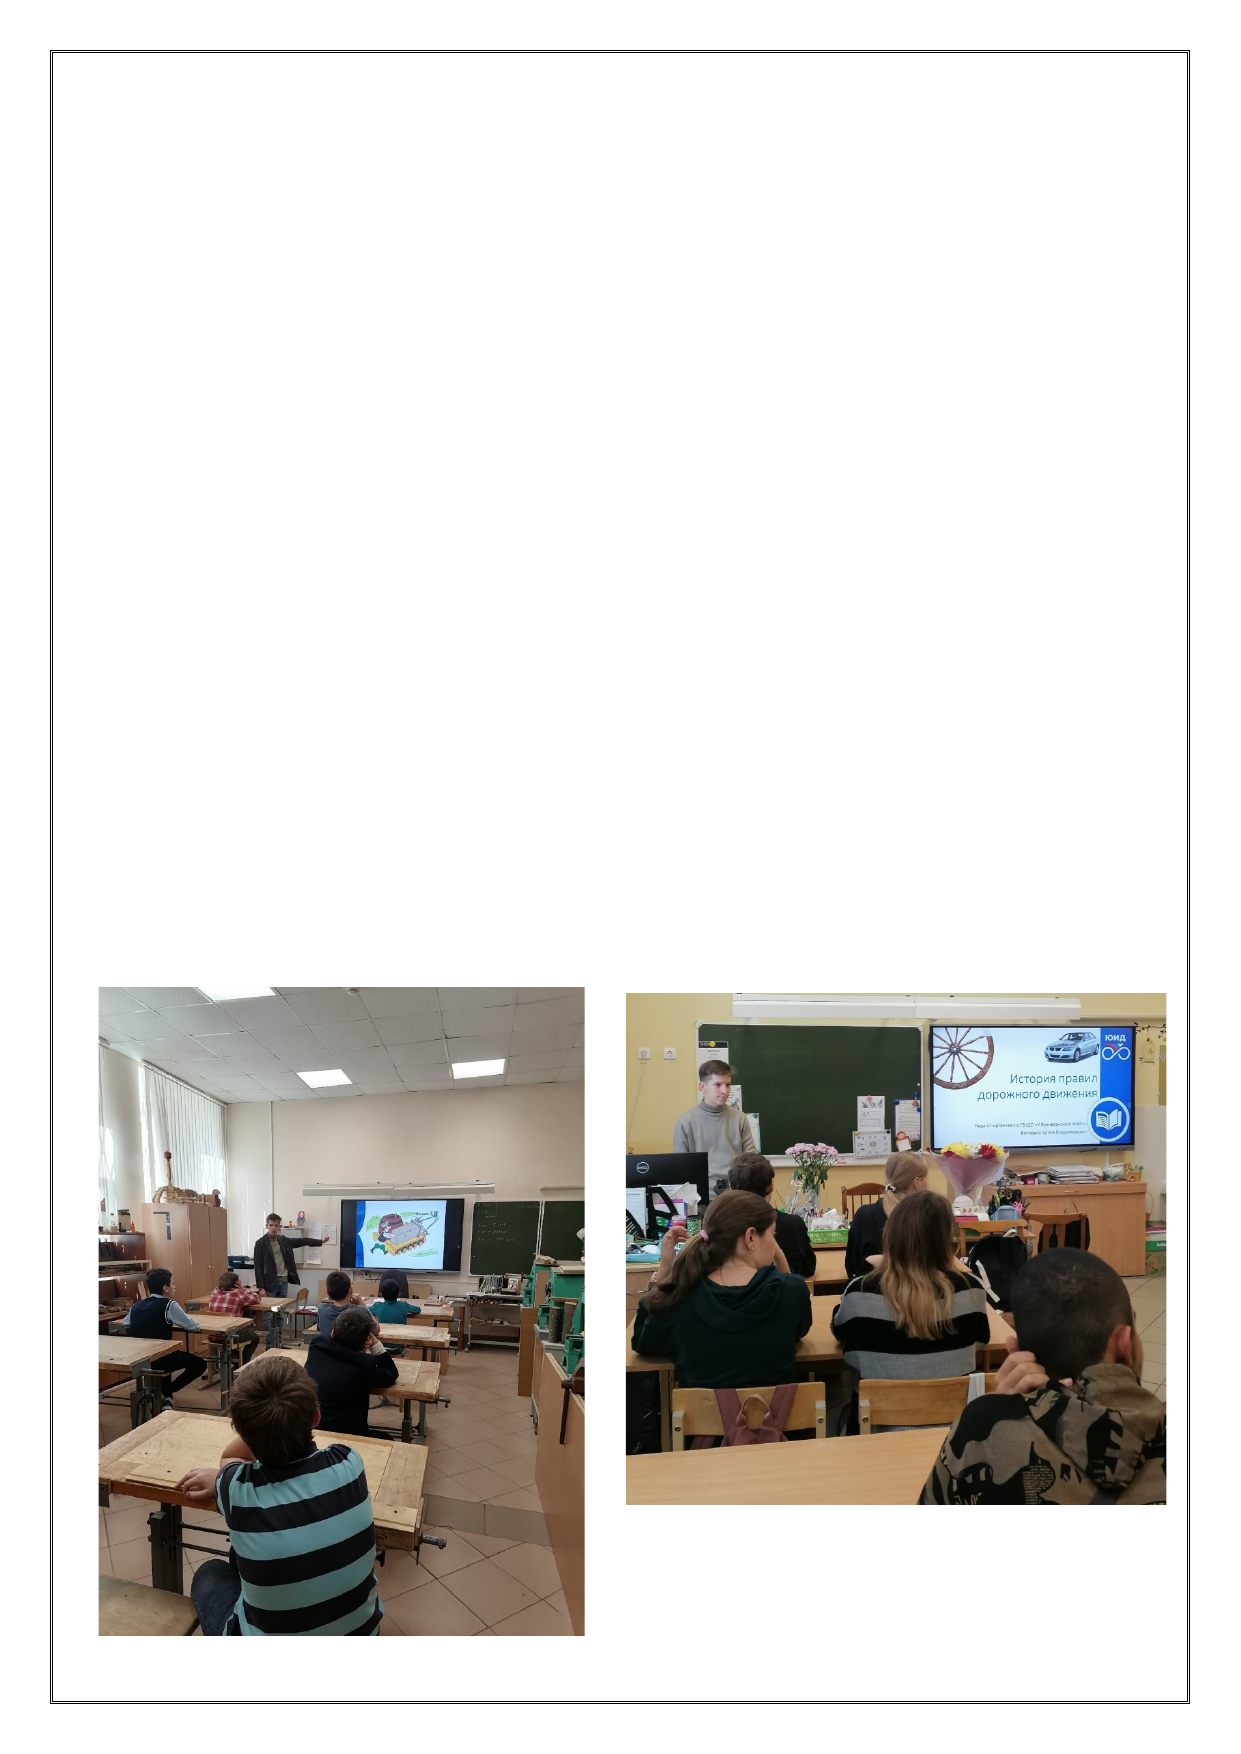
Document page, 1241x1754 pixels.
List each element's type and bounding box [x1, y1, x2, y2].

picture [98, 987, 585, 1636]
picture [625, 993, 1167, 1505]
